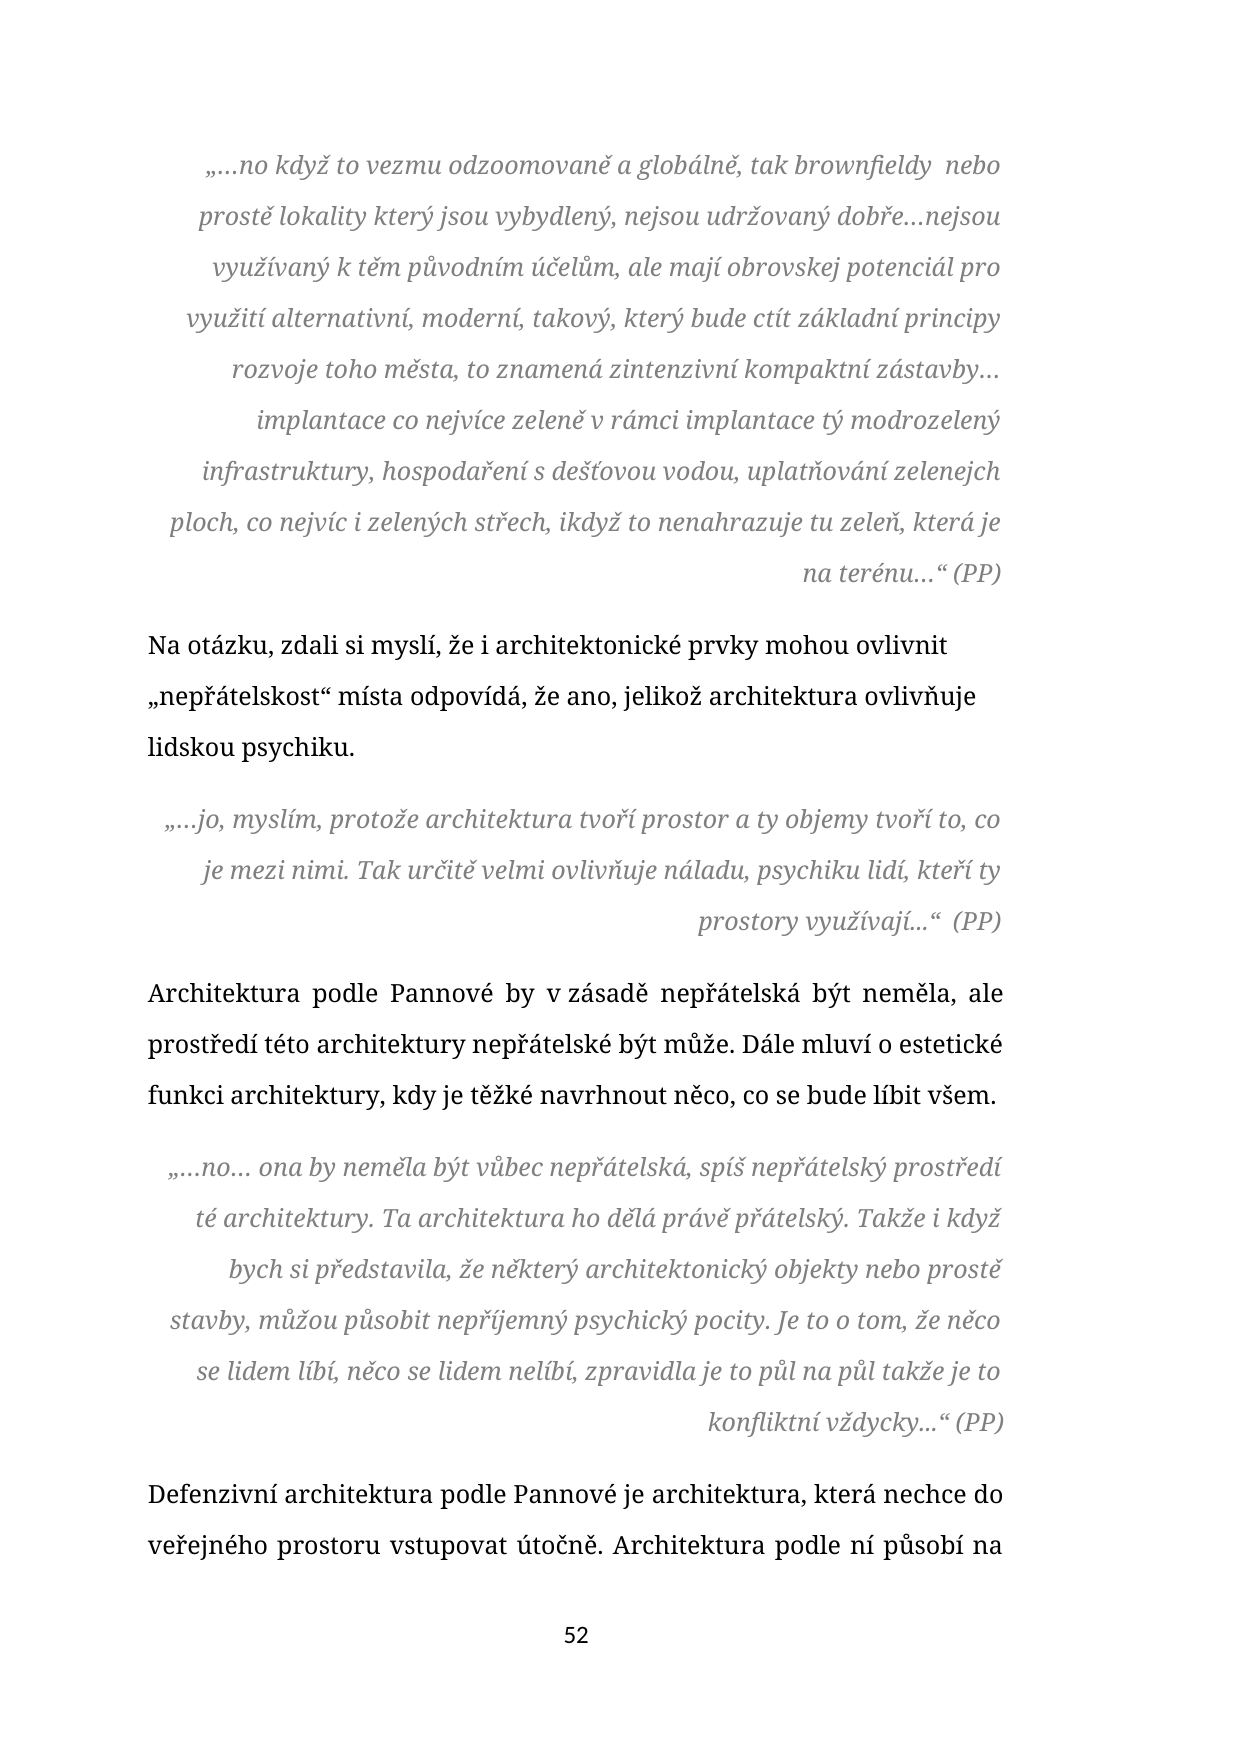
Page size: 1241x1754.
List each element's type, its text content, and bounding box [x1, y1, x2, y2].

text „…jo, myslím, protože architektura tvoří prostor a ty objemy tvoří to, co je mezi nimi. Tak určitě velmi ovlivňuje náladu, psychiku lidí, kteří ty prostory využívají...“ (PP) [148, 802, 1004, 938]
text Na otázku, zdali si myslí, že i architektonické prvky mohou ovlivnit „nepřátelskost“ místa odpovídá, že ano, jelikož architektura ovlivňuje lidskou psychiku. [148, 628, 1004, 764]
text Architektura podle Pannové by v zásadě nepřátelská být neměla, ale prostředí této architektury nepřátelské být může. Dále mluví o estetické funkci architektury, kdy je těžké navrhnout něco, co se bude líbit všem. [148, 976, 1004, 1112]
text „…no když to vezmu odzoomovaně a globálně, tak brownfieldy nebo prostě lokality který jsou vybydlený, nejsou udržovaný dobře…nejsou využívaný k těm původním účelům, ale mají obrovskej potenciál pro využití alternativní, moderní, takový, který bude ctít základní principy rozvoje toho města, to znamená zintenzivní kompaktní zástavby…implantace co nejvíce zeleně v rámci implantace tý modrozelený infrastruktury, hospodaření s dešťovou vodou, uplatňování zelenejch ploch, co nejvíc i zelených střech, ikdyž to nenahrazuje tu zeleň, která je na terénu…“ (PP) [148, 148, 1004, 590]
text „…no… ona by neměla být vůbec nepřátelská, spíš nepřátelský prostředí té architektury. Ta architektura ho dělá právě přátelský. Takže i když bych si představila, že některý architektonický objekty nebo prostě stavby, můžou působit nepříjemný psychický pocity. Je to o tom, že něco se lidem líbí, něco se lidem nelíbí, zpravidla je to půl na půl takže je to konfliktní vždycky...“ (PP) [148, 1150, 1004, 1439]
